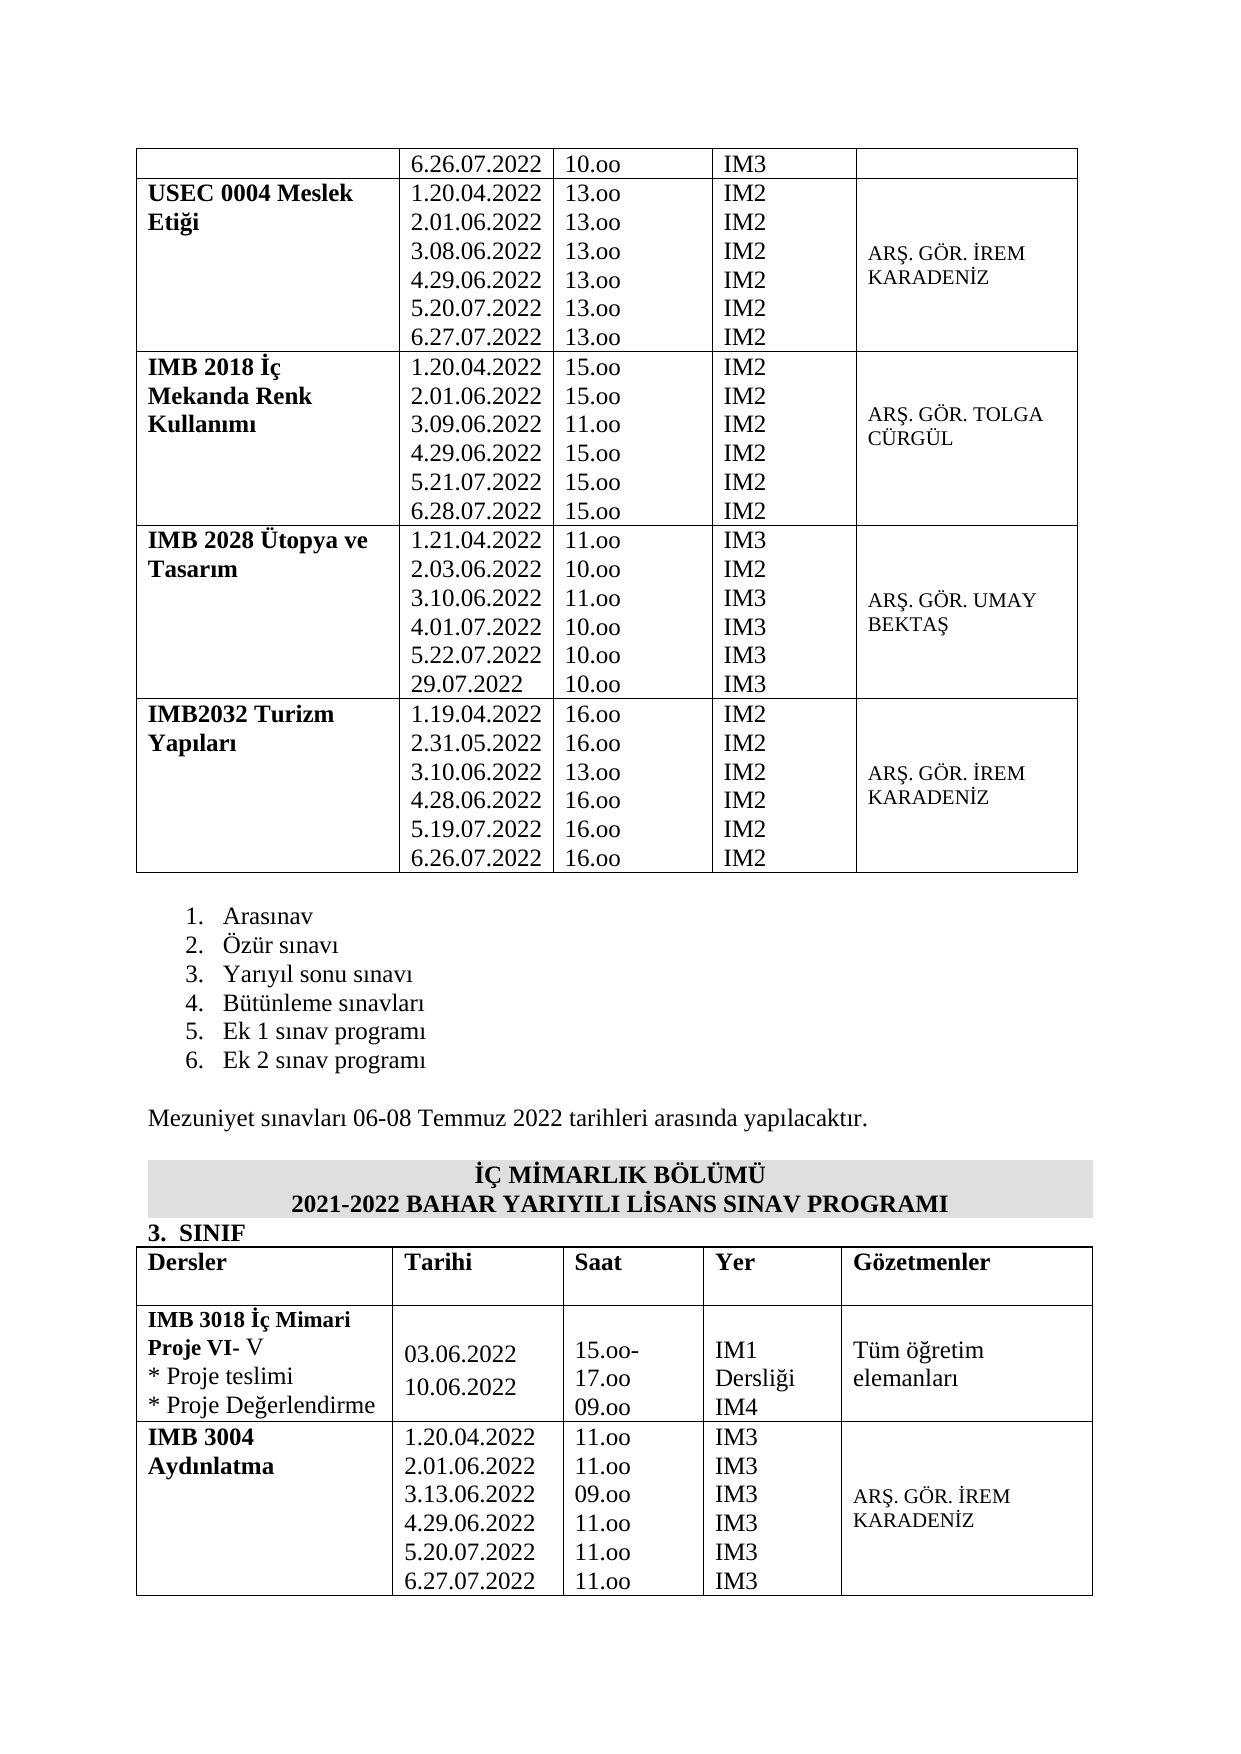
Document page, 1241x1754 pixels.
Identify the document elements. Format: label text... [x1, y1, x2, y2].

table_header Dersler [137, 1248, 392, 1305]
table_cell ARŞ. GÖR. İREM KARADENİZ [842, 1422, 1092, 1594]
table_header Saat [564, 1248, 703, 1305]
table_cell 15.oo-17.oo 09.oo [564, 1306, 703, 1421]
table_cell IM3 IM2 IM3 IM3 IM3 IM3 [713, 526, 856, 698]
list Ek 2 sınav programı [185, 1045, 1093, 1074]
table_cell IMB 2018 İç Mekanda Renk Kullanımı [137, 352, 399, 524]
table_cell 15.oo 15.oo 11.oo 15.oo 15.oo 15.oo [554, 352, 712, 524]
table_cell IM2 IM2 IM2 IM2 IM2 IM2 [713, 352, 856, 524]
table_cell 1.20.04.2022 2.01.06.2022 3.09.06.2022 4.29.06.2022 5.21.07.2022 6.28.07.2022 [400, 352, 553, 524]
table_cell IMB2032 Turizm Yapıları [137, 699, 399, 872]
table_cell 11.oo 10.oo 11.oo 10.oo 10.oo 10.oo [554, 526, 712, 698]
table_cell Tüm öğretim elemanları [842, 1306, 1092, 1421]
list Özür sınavı [185, 930, 1093, 959]
table_cell 03.06.2022 10.06.2022 [393, 1306, 563, 1421]
table_cell ARŞ. GÖR. İREM KARADENİZ [857, 699, 1077, 872]
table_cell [137, 149, 399, 177]
text 2021-2022 BAHAR YARIYILI LİSANS SINAV PROGRAMI [148, 1189, 1093, 1218]
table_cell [554, 149, 712, 177]
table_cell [713, 149, 856, 177]
table_cell 1.20.04.2022 2.01.06.2022 3.13.06.2022 4.29.06.2022 5.20.07.2022 6.27.07.2022 [393, 1422, 563, 1594]
table_cell IMB 2028 Ütopya ve Tasarım [137, 526, 399, 698]
list Yarıyıl sonu sınavı [185, 959, 1093, 988]
table_cell 16.oo 16.oo 13.oo 16.oo 16.oo 16.oo [554, 699, 712, 872]
table_cell IM2 IM2 IM2 IM2 IM2 IM2 [713, 699, 856, 872]
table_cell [400, 149, 553, 177]
text İÇ MİMARLIK BÖLÜMÜ [148, 1160, 1093, 1189]
table_header Tarihi [393, 1248, 563, 1305]
text Mezuniyet sınavları 06-08 Temmuz 2022 tarihleri arasında yapılacaktır. [148, 1103, 1093, 1131]
table_header Gözetmenler [842, 1248, 1092, 1305]
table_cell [857, 149, 1077, 177]
table_cell IMB 3004 Aydınlatma [137, 1422, 392, 1594]
table_cell IM3 IM3 IM3 IM3 IM3 IM3 [704, 1422, 841, 1594]
table_cell ARŞ. GÖR. İREM KARADENİZ [857, 179, 1077, 351]
table_cell IM2 IM2 IM2 IM2 IM2 IM2 [713, 179, 856, 351]
table_cell 1.21.04.2022 2.03.06.2022 3.10.06.2022 4.01.07.2022 5.22.07.2022 29.07.2022 [400, 526, 553, 698]
table_header Yer [704, 1248, 841, 1305]
list Ek 1 sınav programı [185, 1016, 1093, 1045]
table_cell ARŞ. GÖR. UMAY BEKTAŞ [857, 526, 1077, 698]
text 1. Arasınav [185, 901, 1093, 930]
table_cell 11.oo 11.oo 09.oo 11.oo 11.oo 11.oo [564, 1422, 703, 1594]
table_cell ARŞ. GÖR. TOLGA CÜRGÜL [857, 352, 1077, 524]
text 3. SINIF [148, 1218, 1093, 1246]
table_cell IM1 Dersliği IM4 [704, 1306, 841, 1421]
table_cell 1.19.04.2022 2.31.05.2022 3.10.06.2022 4.28.06.2022 5.19.07.2022 6.26.07.2022 [400, 699, 553, 872]
table_cell USEC 0004 Meslek Etiği [137, 179, 399, 351]
list Bütünleme sınavları [185, 988, 1093, 1016]
table_cell IMB 3018 İç Mimari Proje VI- V * Proje teslimi * Proje Değerlendirme [137, 1306, 392, 1421]
table_cell 13.oo 13.oo 13.oo 13.oo 13.oo 13.oo [554, 179, 712, 351]
table_cell 1.20.04.2022 2.01.06.2022 3.08.06.2022 4.29.06.2022 5.20.07.2022 6.27.07.2022 [400, 179, 553, 351]
